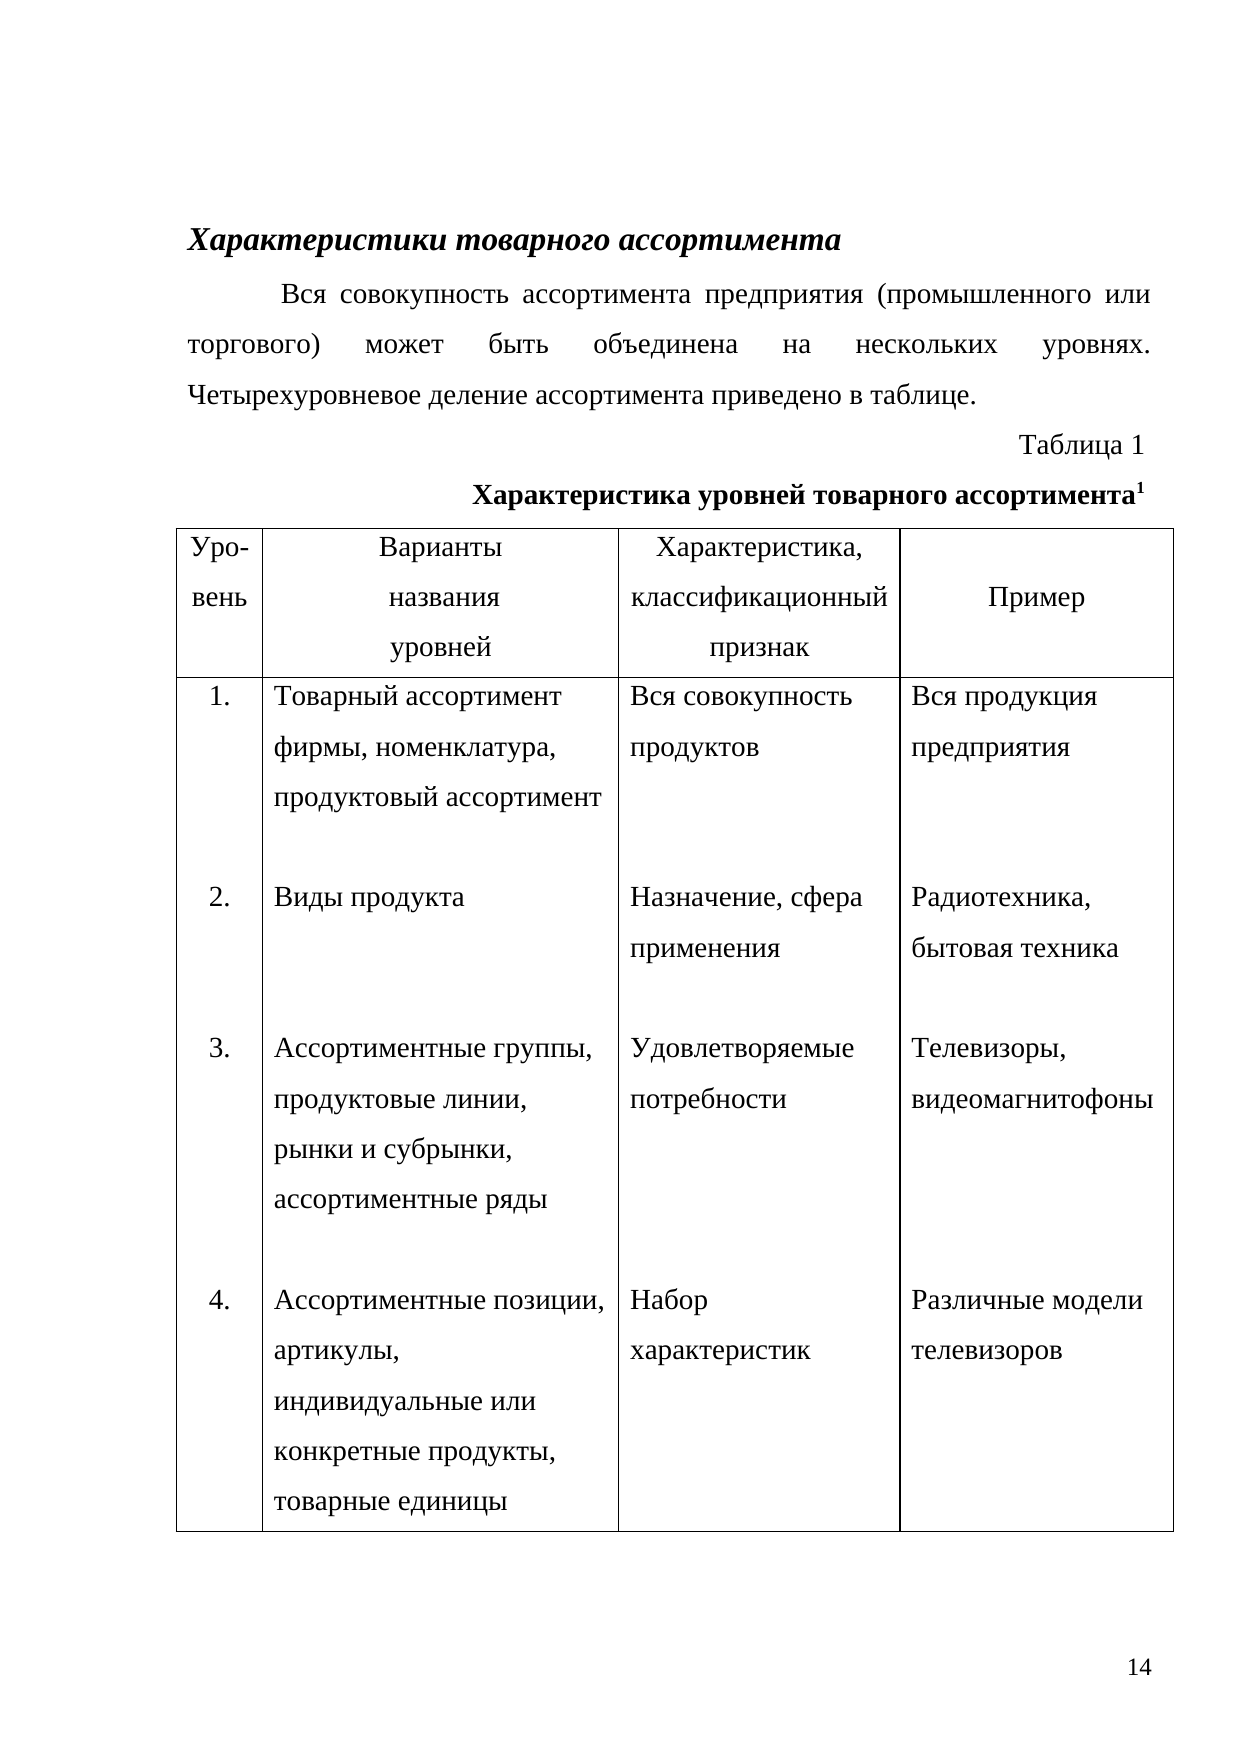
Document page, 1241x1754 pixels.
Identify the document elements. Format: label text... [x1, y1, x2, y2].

table_header Характеристика, классификационный признак [619, 529, 899, 677]
table_cell Вся совокупность продуктов Назначение, сфера применения Удовлетворяемые потребности Набор характеристик [619, 678, 899, 1531]
table_header Уро-вень [177, 529, 262, 677]
table_header Пример [901, 529, 1173, 677]
text Характеристика уровней товарного ассортимента1 [187, 477, 1152, 511]
text Таблица 1 [187, 427, 1152, 461]
table_cell Товарный ассортимент фирмы, номенклатура, продуктовый ассортимент Виды продукта Ассортиментные группы, продуктовые линии, рынки и субрынки, ассортиментные ряды Ассортиментные позиции, артикулы, индивидуальные или конкретные продукты, товарные единицы [263, 678, 618, 1531]
table_cell Вся продукция предприятия Радиотехника, бытовая техника Телевизоры, видеомагнитофоны Различные модели телевизоров [901, 678, 1173, 1531]
text Вся совокупность ассортимента предприятия (промышленного или торгового) может быть объединена на нескольких уровнях. Четырехуровневое деление ассортимента приведено в таблице. [187, 276, 1152, 410]
table_header Варианты названия уровней [263, 529, 618, 677]
text Характеристики товарного ассортимента [187, 219, 1152, 257]
table_cell 1. 2. 3. 4. [177, 678, 262, 1531]
